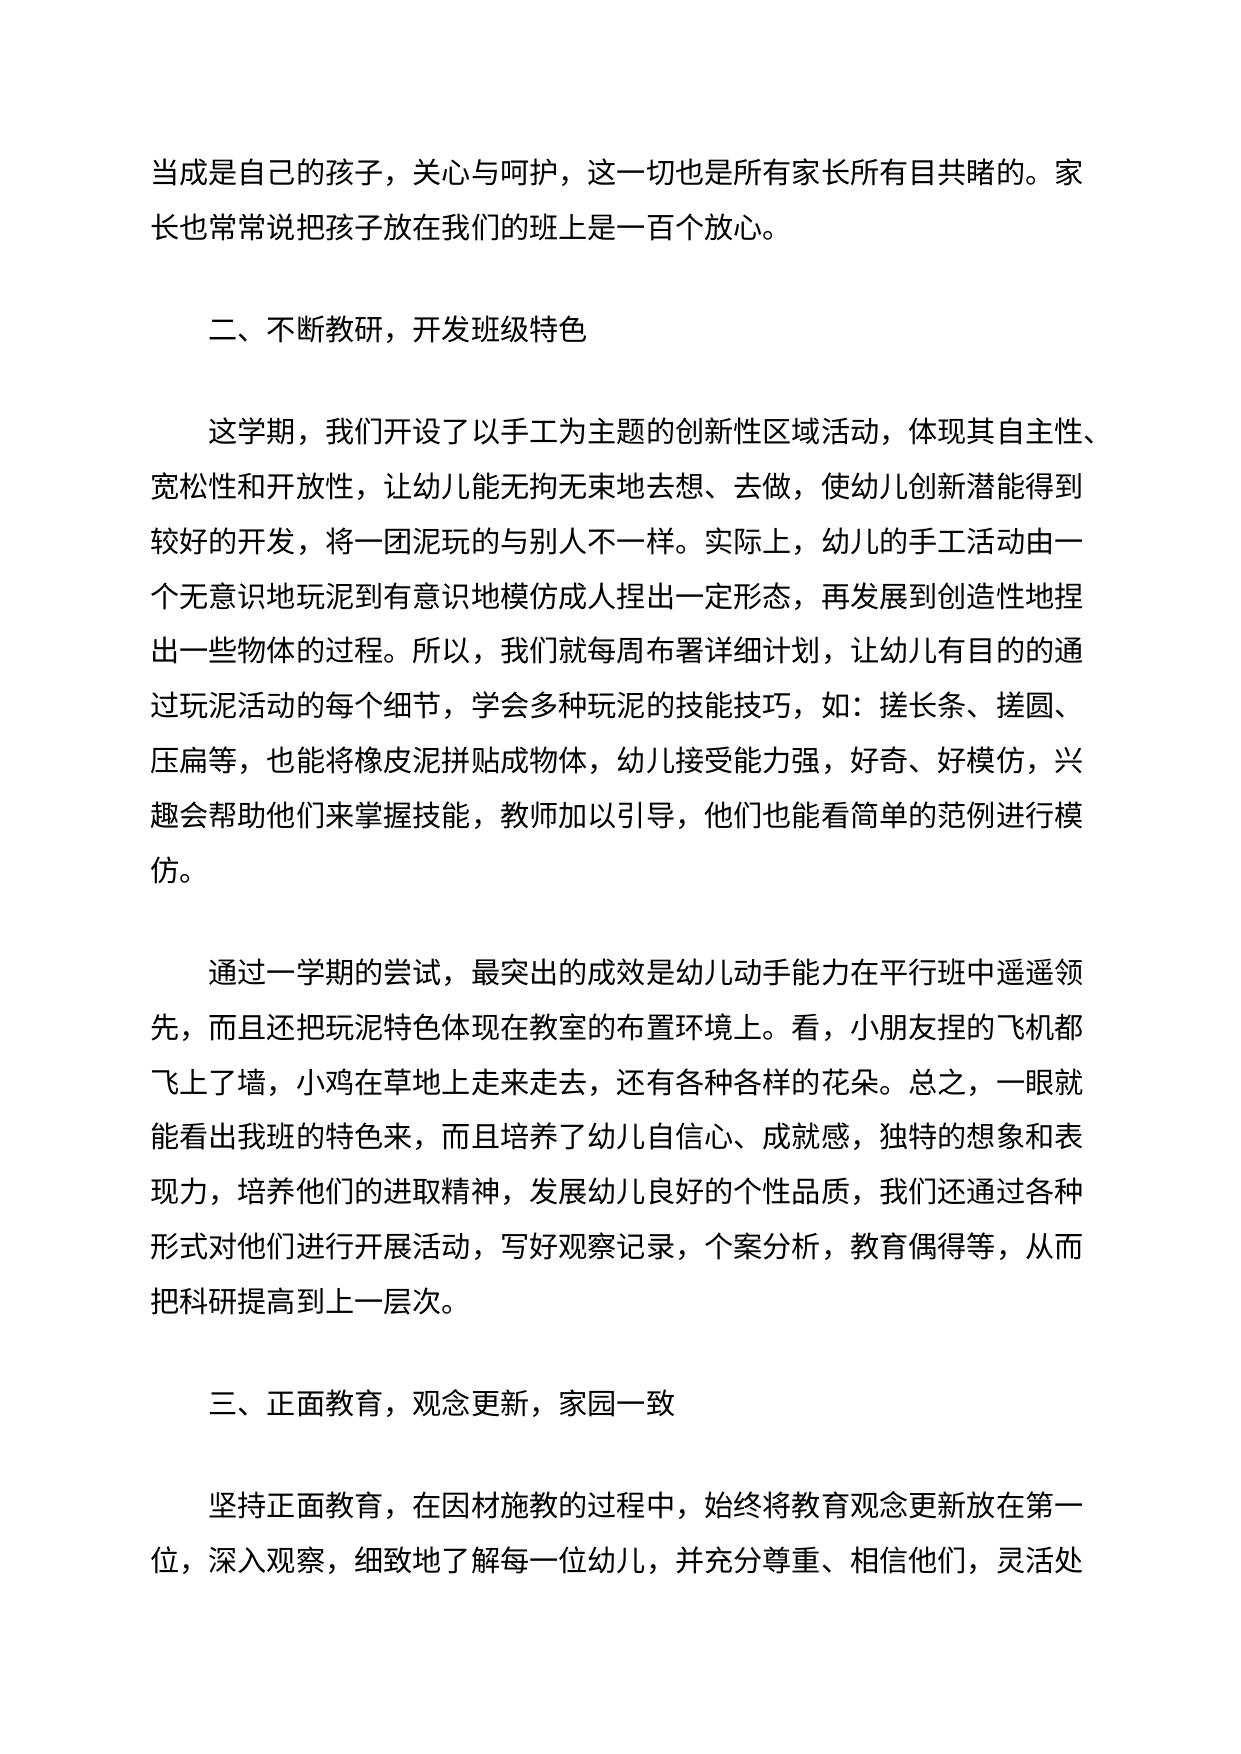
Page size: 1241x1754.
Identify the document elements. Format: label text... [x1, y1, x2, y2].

text 这学期，我们开设了以手工为主题的创新性区域活动，体现其自主性、宽松性和开放性，让幼儿能无拘无束地去想、去做，使幼儿创新潜能得到较好的开发，将一团泥玩的与别人不一样。实际上，幼儿的手工活动由一个无意识地玩泥到有意识地模仿成人捏出一定形态，再发展到创造性地捏出一些物体的过程。所以，我们就每周布署详细计划，让幼儿有目的的通过玩泥活动的每个细节，学会多种玩泥的技能技巧，如：搓长条、搓圆、压扁等，也能将橡皮泥拼贴成物体，幼儿接受能力强，好奇、好模仿，兴趣会帮助他们来掌握技能，教师加以引导，他们也能看简单的范例进行模仿。 [150, 408, 1090, 890]
text 三、正面教育，观念更新，家园一致 [150, 1381, 1090, 1423]
text 二、不断教研，开发班级特色 [150, 307, 1090, 349]
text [150, 1482, 1090, 1579]
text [150, 150, 1090, 247]
text 通过一学期的尝试，最突出的成效是幼儿动手能力在平行班中遥遥领先，而且还把玩泥特色体现在教室的布置环境上。看，小朋友捏的飞机都飞上了墙，小鸡在草地上走来走去，还有各种各样的花朵。总之，一眼就能看出我班的特色来，而且培养了幼儿自信心、成就感，独特的想象和表现力，培养他们的进取精神，发展幼儿良好的个性品质，我们还通过各种形式对他们进行开展活动，写好观察记录，个案分析，教育偶得等，从而把科研提高到上一层次。 [150, 949, 1090, 1321]
